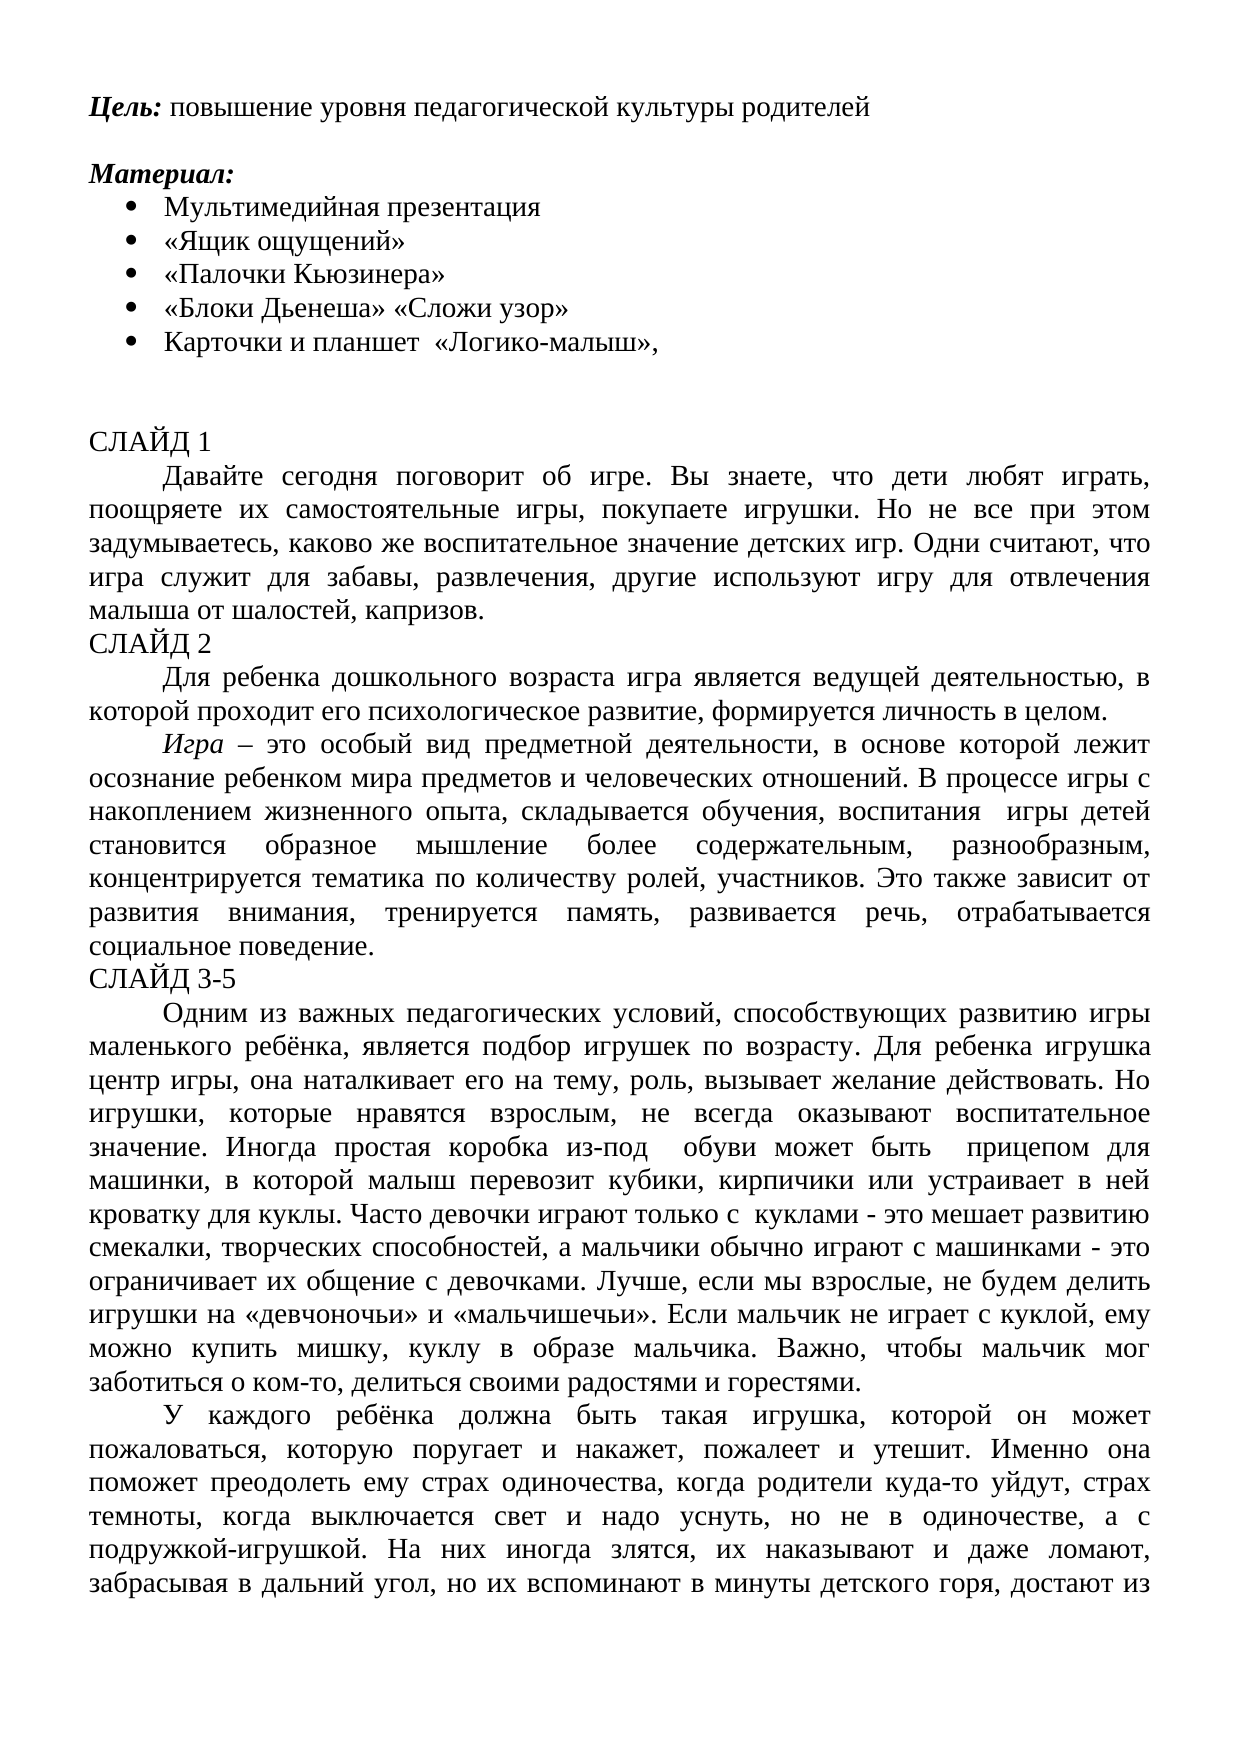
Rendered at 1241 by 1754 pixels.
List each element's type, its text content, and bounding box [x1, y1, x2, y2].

text СЛАЙД 1 [89, 424, 1152, 458]
text Игра – это особый вид предметной деятельности, в основе которой лежит осознание ребенком мира предметов и человеческих отношений. В процессе игры с накоплением жизненного опыта, складывается обучения, воспитания игры детей становится образное мышление более содержательным, разнообразным, концентрируется тематика по количеству ролей, участников. Это также зависит от развития внимания, тренируется память, развивается речь, отрабатывается социальное поведение. [89, 726, 1152, 961]
text Одним из важных педагогических условий, способствующих развитию игры маленького ребёнка, является подбор игрушек по возрасту. Для ребенка игрушка центр игры, она наталкивает его на тему, роль, вызывает желание действовать. Но игрушки, которые нравятся взрослым, не всегда оказывают воспитательное значение. Иногда простая коробка из-под обуви может быть прицепом для машинки, в которой малыш перевозит кубики, кирпичики или устраивает в ней кроватку для куклы. Часто девочки играют только с куклами - это мешает развитию смекалки, творческих способностей, а мальчики обычно играют с машинками - это ограничивает их общение с девочками. Лучше, если мы взрослые, не будем делить игрушки на «девчоночьи» и «мальчишечьи». Если мальчик не играет с куклой, ему можно купить мишку, куклу в образе мальчика. Важно, чтобы мальчик мог заботиться о ком-то, делиться своими радостями и горестями. [89, 995, 1152, 1397]
list Мультимедийная презентация [126, 189, 1152, 223]
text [89, 1397, 1152, 1598]
list Карточки и планшет «Логико-малыш», [126, 324, 1152, 357]
text Давайте сегодня поговорит об игре. Вы знаете, что дети любят играть, поощряете их самостоятельные игры, покупаете игрушки. Но не все при этом задумываетесь, каково же воспитательное значение детских игр. Одни считают, что игра служит для забавы, развлечения, другие используют игру для отвлечения малыша от шалостей, капризов. [89, 458, 1152, 626]
text Для ребенка дошкольного возраста игра является ведущей деятельностью, в которой проходит его психологическое развитие, формируется личность в целом. [89, 659, 1152, 726]
text СЛАЙД 2 [89, 626, 1152, 659]
text Цель: повышение уровня педагогической культуры родителей [89, 89, 1152, 122]
text СЛАЙД 3-5 [89, 961, 1152, 995]
list «Ящик ощущений» [126, 223, 1152, 257]
list «Блоки Дьенеша» «Сложи узор» [126, 290, 1152, 324]
text Материал: [89, 156, 1152, 189]
list «Палочки Кьюзинера» [126, 257, 1152, 290]
